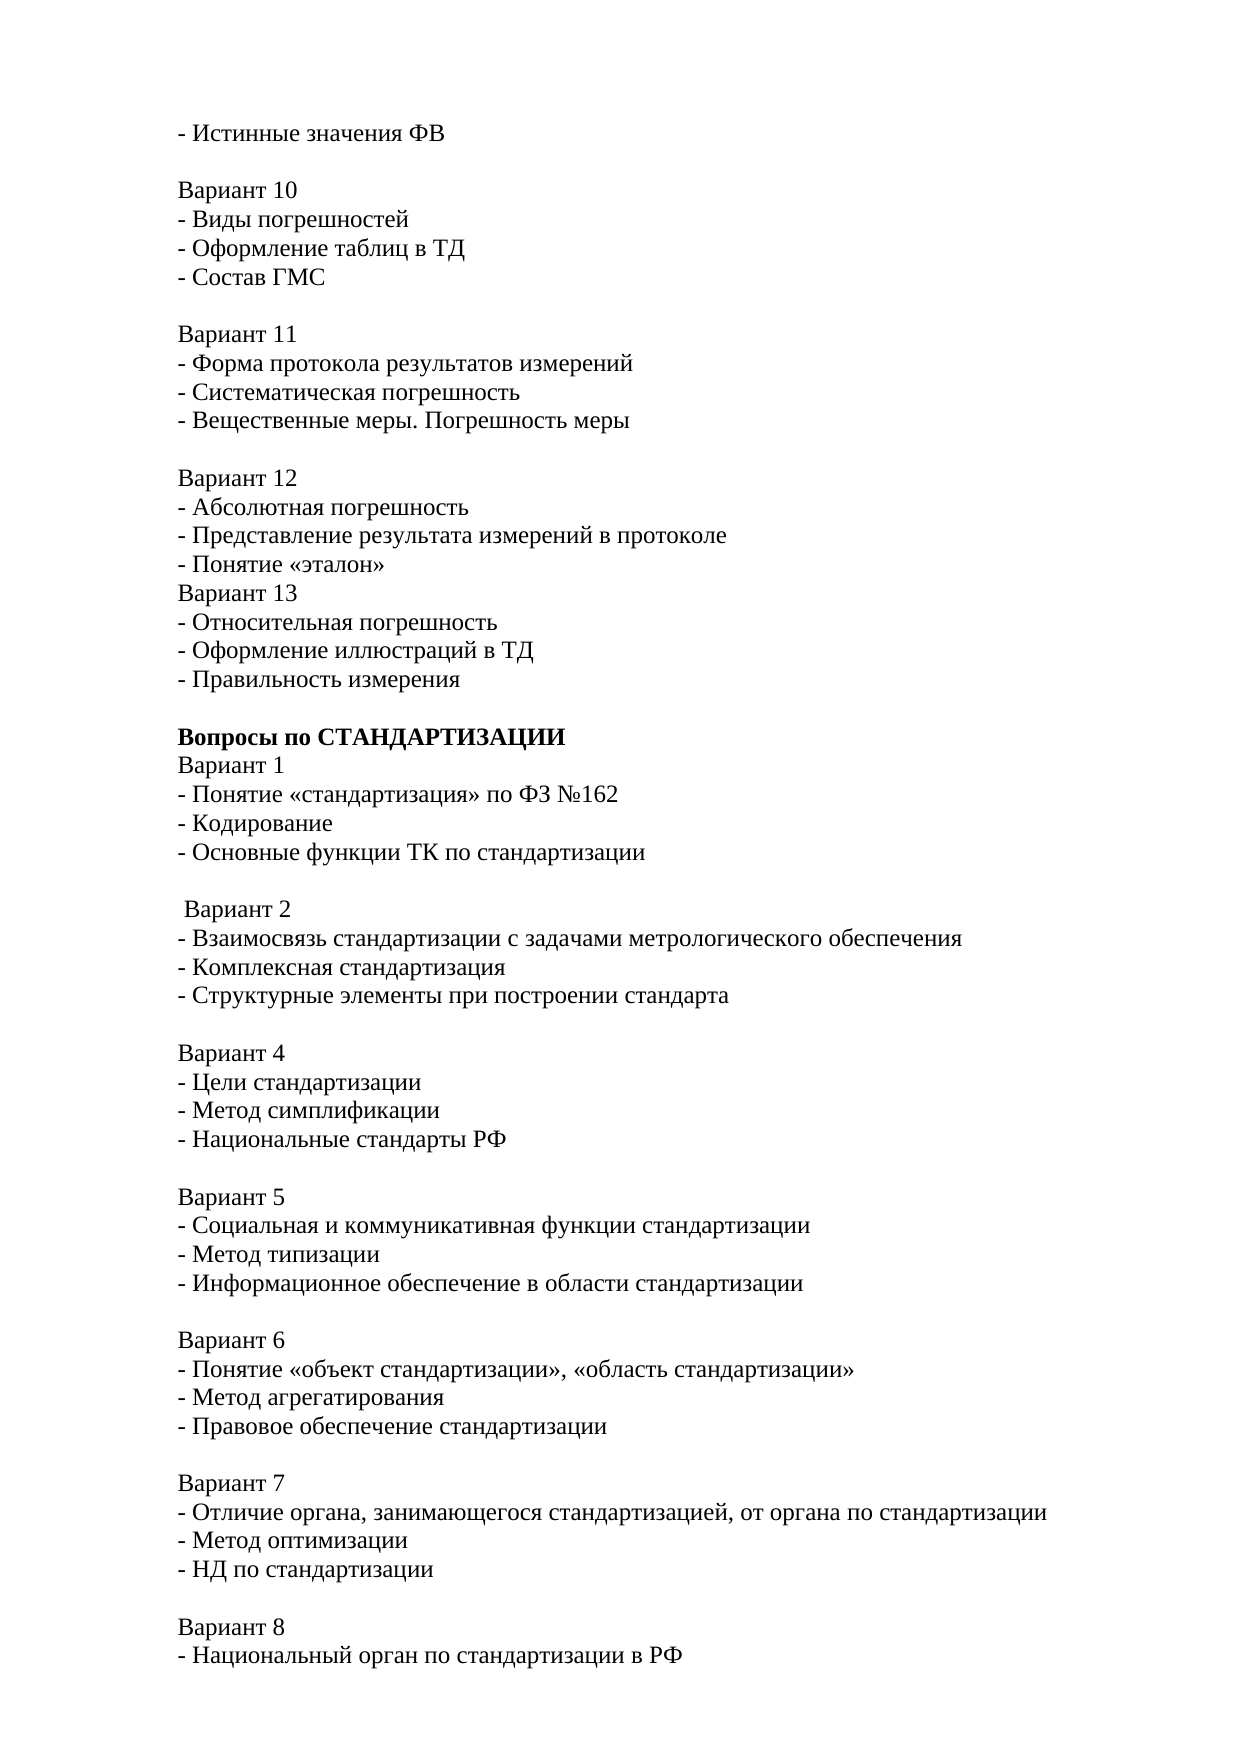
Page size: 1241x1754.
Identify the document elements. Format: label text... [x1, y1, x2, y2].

text - НД по стандартизации [177, 1554, 1152, 1583]
text Вариант 4 [177, 1038, 1152, 1067]
text Вариант 7 [177, 1468, 1152, 1497]
text - Истинные значения ФВ [177, 118, 1152, 147]
text - Представление результата измерений в протоколе [177, 521, 1152, 549]
text Вариант 12 [177, 463, 1152, 492]
text - Метод оптимизации [177, 1525, 1152, 1554]
text - Метод типизации [177, 1239, 1152, 1268]
text - Относительная погрешность [177, 607, 1152, 636]
text Вариант 6 [177, 1325, 1152, 1354]
text Вариант 11 [177, 319, 1152, 348]
text - Оформление таблиц в ТД [177, 233, 1152, 262]
text - Метод симплификации [177, 1096, 1152, 1124]
text - Национальные стандарты РФ [177, 1124, 1152, 1153]
text - Структурные элементы при построении стандарта [177, 981, 1152, 1009]
text - Абсолютная погрешность [177, 492, 1152, 521]
text Вариант 8 [177, 1612, 1152, 1640]
text - Национальный орган по стандартизации в РФ [177, 1640, 1152, 1669]
text Вариант 5 [177, 1182, 1152, 1211]
text - Взаимосвязь стандартизации с задачами метрологического обеспечения [177, 923, 1152, 952]
text - Комплексная стандартизация [177, 952, 1152, 981]
text - Вещественные меры. Погрешность меры [177, 406, 1152, 434]
text - Информационное обеспечение в области стандартизации [177, 1268, 1152, 1297]
text Вариант 1 [177, 751, 1152, 779]
text Вариант 2 [177, 894, 1152, 923]
text - Правовое обеспечение стандартизации [177, 1411, 1152, 1440]
text - Кодирование [177, 808, 1152, 837]
text Вопросы по СТАНДАРТИЗАЦИИ [177, 722, 1152, 751]
text - Состав ГМС [177, 262, 1152, 291]
text - Отличие органа, занимающегося стандартизацией, от органа по стандартизации [177, 1497, 1152, 1525]
text - Цели стандартизации [177, 1067, 1152, 1096]
text Вариант 10 [177, 176, 1152, 204]
text - Понятие «стандартизация» по ФЗ №162 [177, 779, 1152, 808]
text - Правильность измерения [177, 664, 1152, 693]
text - Социальная и коммуникативная функции стандартизации [177, 1211, 1152, 1239]
text - Понятие «объект стандартизации», «область стандартизации» [177, 1354, 1152, 1382]
text - Форма протокола результатов измерений [177, 348, 1152, 377]
text - Основные функции ТК по стандартизации [177, 837, 1152, 866]
text - Оформление иллюстраций в ТД [177, 636, 1152, 664]
text - Систематическая погрешность [177, 377, 1152, 406]
text Вариант 13 [177, 578, 1152, 607]
text - Виды погрешностей [177, 204, 1152, 233]
text - Метод агрегатирования [177, 1382, 1152, 1411]
text - Понятие «эталон» [177, 549, 1152, 578]
